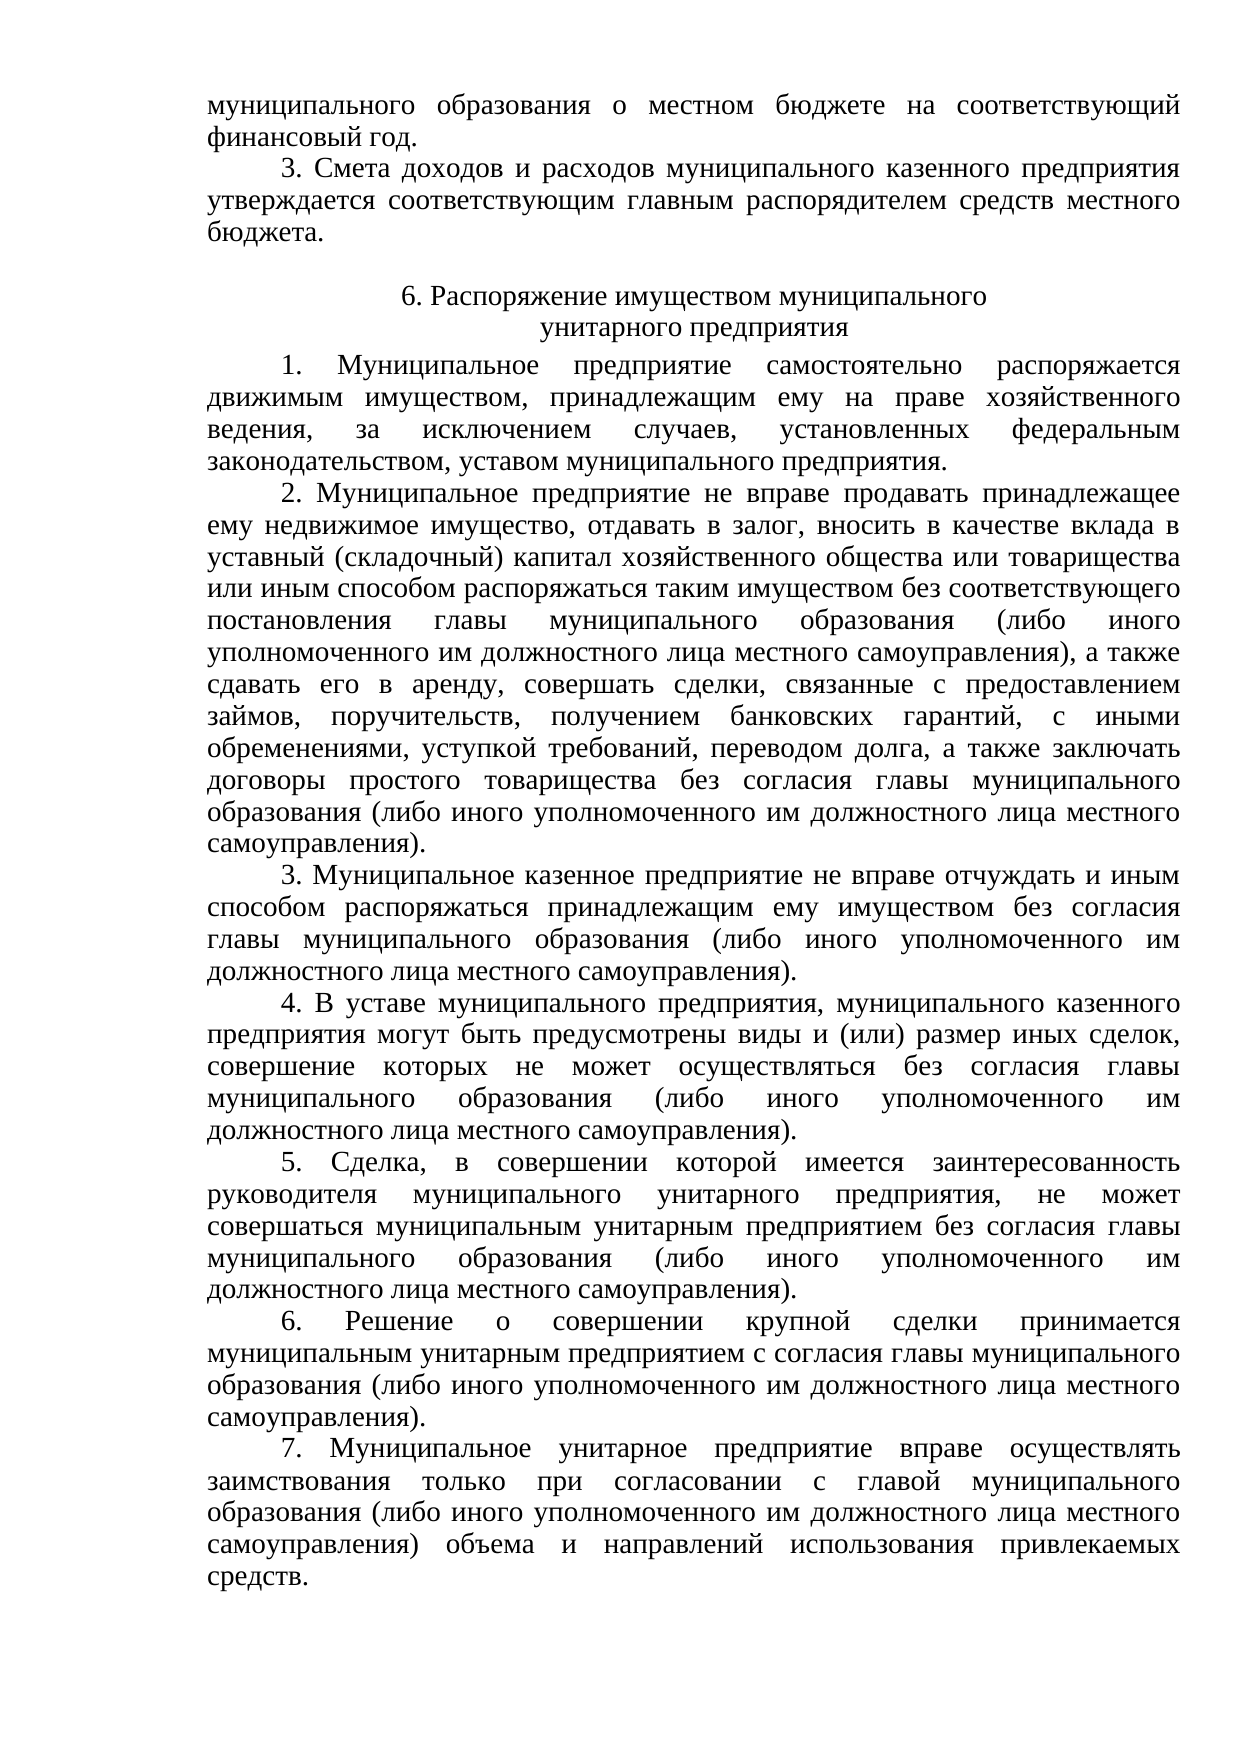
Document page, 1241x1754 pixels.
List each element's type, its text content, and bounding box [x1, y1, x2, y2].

text 3. Муниципальное казенное предприятие не вправе отчуждать и иным способом распоряжаться принадлежащим ему имуществом без согласия главы муниципального образования (либо иного уполномоченного им должностного лица местного самоуправления). [207, 859, 1181, 987]
text 6. Решение о совершении крупной сделки принимается муниципальным унитарным предприятием с согласия главы муниципального образования (либо иного уполномоченного им должностного лица местного самоуправления). [207, 1305, 1181, 1432]
text 1. Муниципальное предприятие самостоятельно распоряжается движимым имуществом, принадлежащим ему на праве хозяйственного ведения, за исключением случаев, установленных федеральным законодательством, уставом муниципального предприятия. [207, 349, 1181, 477]
text 7. Муниципальное унитарное предприятие вправе осуществлять заимствования только при согласовании с главой муниципального образования (либо иного уполномоченного им должностного лица местного самоуправления) объема и направлений использования привлекаемых средств. [207, 1432, 1181, 1592]
text унитарного предприятия [207, 311, 1181, 343]
text 5. Сделка, в совершении которой имеется заинтересованность руководителя муниципального унитарного предприятия, не может совершаться муниципальным унитарным предприятием без согласия главы муниципального образования (либо иного уполномоченного им должностного лица местного самоуправления). [207, 1146, 1181, 1305]
text 2. Муниципальное предприятие не вправе продавать принадлежащее ему недвижимое имущество, отдавать в залог, вносить в качестве вклада в уставный (складочный) капитал хозяйственного общества или товарищества или иным способом распоряжаться таким имуществом без соответствующего постановления главы муниципального образования (либо иного уполномоченного им должностного лица местного самоуправления), а также сдавать его в аренду, совершать сделки, связанные с предоставлением займов, поручительств, получением банковских гарантий, с иными обременениями, уступкой требований, переводом долга, а также заключать договоры простого товарищества без согласия главы муниципального образования (либо иного уполномоченного им должностного лица местного самоуправления). [207, 477, 1181, 859]
text 4. В уставе муниципального предприятия, муниципального казенного предприятия могут быть предусмотрены виды и (или) размер иных сделок, совершение которых не может осуществляться без согласия главы муниципального образования (либо иного уполномоченного им должностного лица местного самоуправления). [207, 987, 1181, 1146]
text 3. Смета доходов и расходов муниципального казенного предприятия утверждается соответствующим главным распорядителем средств местного бюджета. [207, 152, 1181, 248]
text 6. Распоряжение имуществом муниципального [207, 279, 1181, 311]
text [207, 89, 1181, 152]
